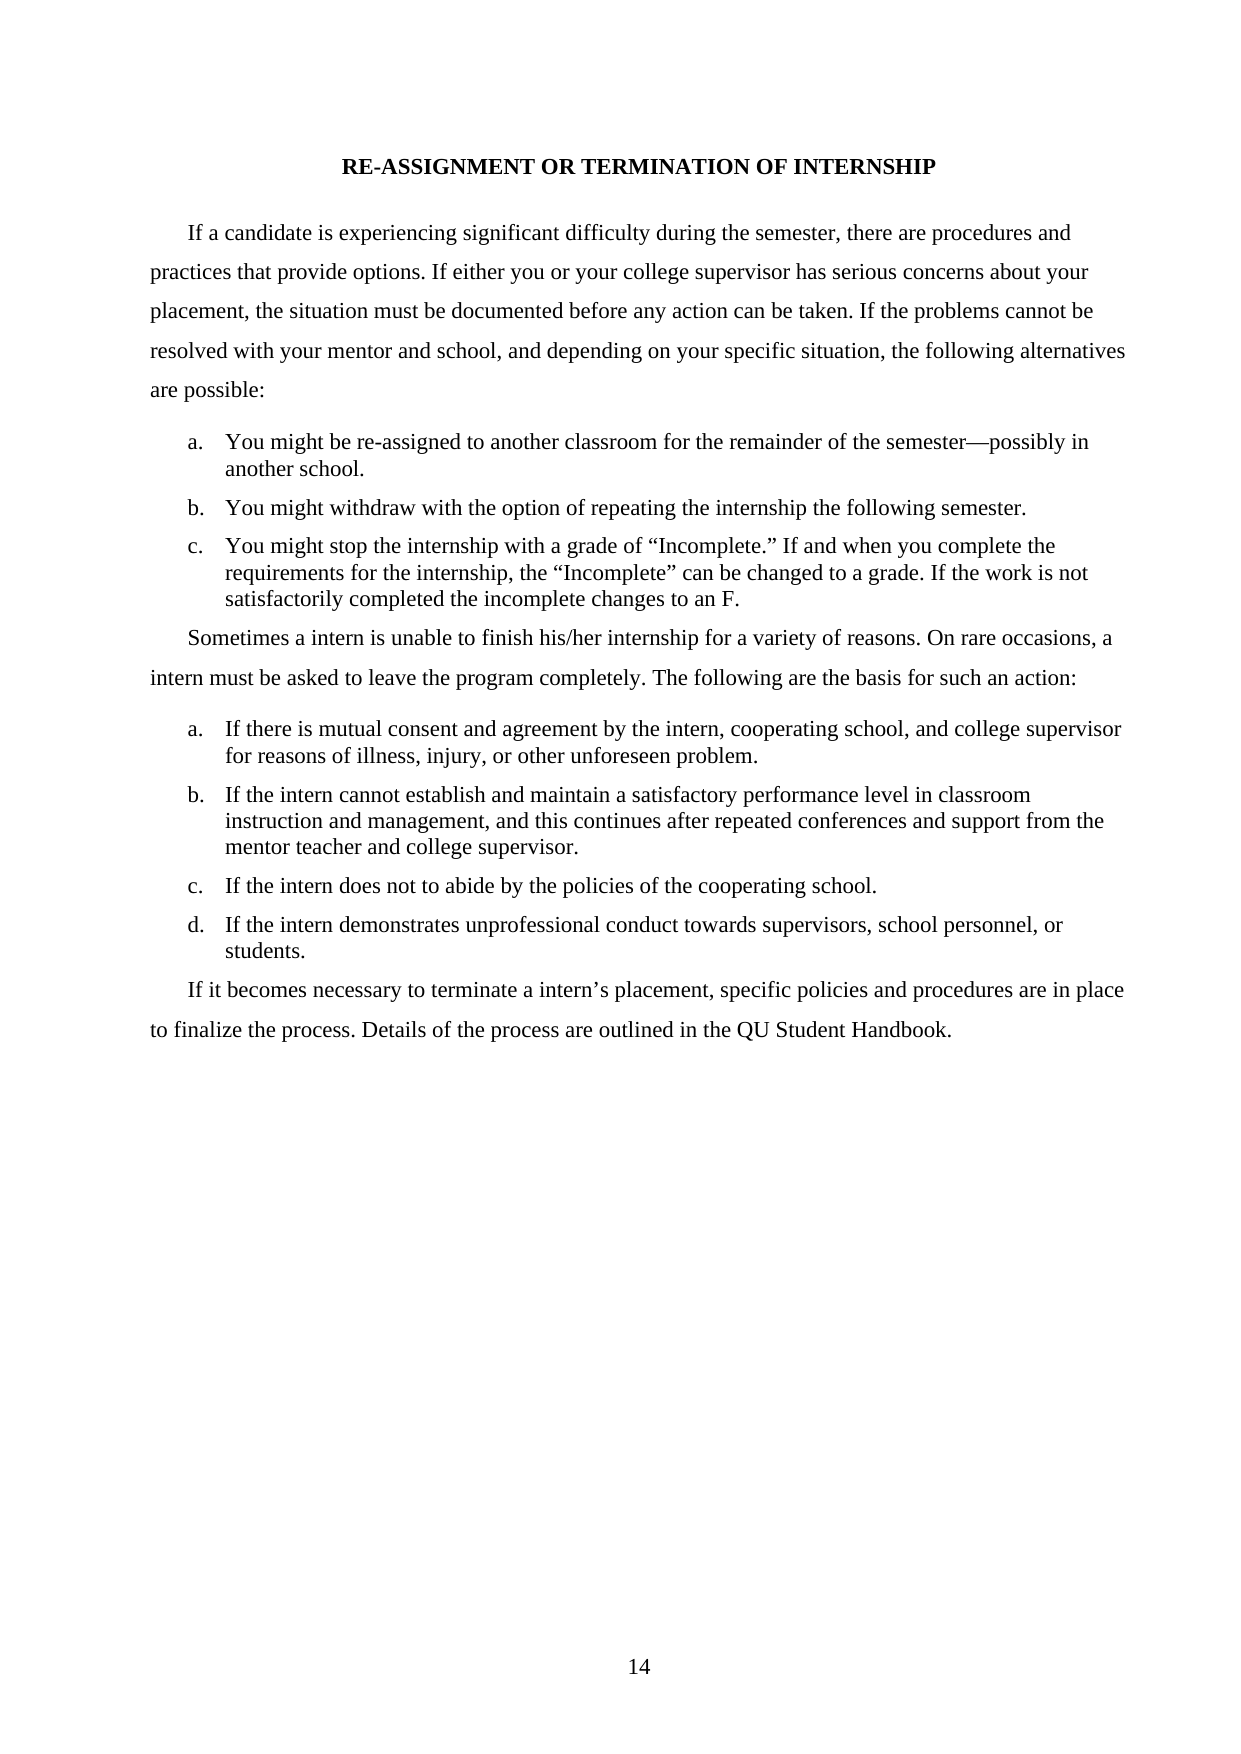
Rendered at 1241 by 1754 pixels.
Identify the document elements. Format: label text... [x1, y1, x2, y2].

list If the intern does not to abide by the policies of the cooperating school. [187, 872, 1128, 899]
list If the intern demonstrates unprofessional conduct towards supervisors, school personnel, or students. [187, 911, 1128, 964]
list If there is mutual consent and agreement by the intern, cooperating school, and college supervisor for reasons of illness, injury, or other unforeseen problem. [187, 716, 1128, 768]
text If it becomes necessary to terminate a intern’s placement, specific policies and procedures are in place to finalize the process. Details of the process are outlined in the QU Student Handbook. [150, 976, 1128, 1042]
list You might be re-assigned to another classroom for the remainder of the semester—possibly in another school. [187, 428, 1128, 481]
list You might stop the internship with a grade of “Incomplete.” If and when you complete the requirements for the internship, the “Incomplete” can be changed to a grade. If the work is not satisfactorily completed the incomplete changes to an F. [187, 532, 1128, 612]
text If a candidate is experiencing significant difficulty during the semester, there are procedures and practices that provide options. If either you or your college supervisor has serious concerns about your placement, the situation must be documented before any action can be taken. If the problems cannot be resolved with your mentor and school, and depending on your specific situation, the following alternatives are possible: [150, 218, 1128, 403]
text Sometimes a intern is unable to finish his/her internship for a variety of reasons. On rare occasions, a intern must be asked to leave the program completely. The following are the basis for such an action: [150, 624, 1128, 690]
list If the intern cannot establish and maintain a satisfactory performance level in classroom instruction and management, and this continues after repeated conferences and support from the mentor teacher and college supervisor. [187, 781, 1128, 860]
list You might withdraw with the option of repeating the internship the following semester. [187, 494, 1128, 520]
subtitle Re-assignment or termination of INTERNSHIP [150, 153, 1128, 180]
